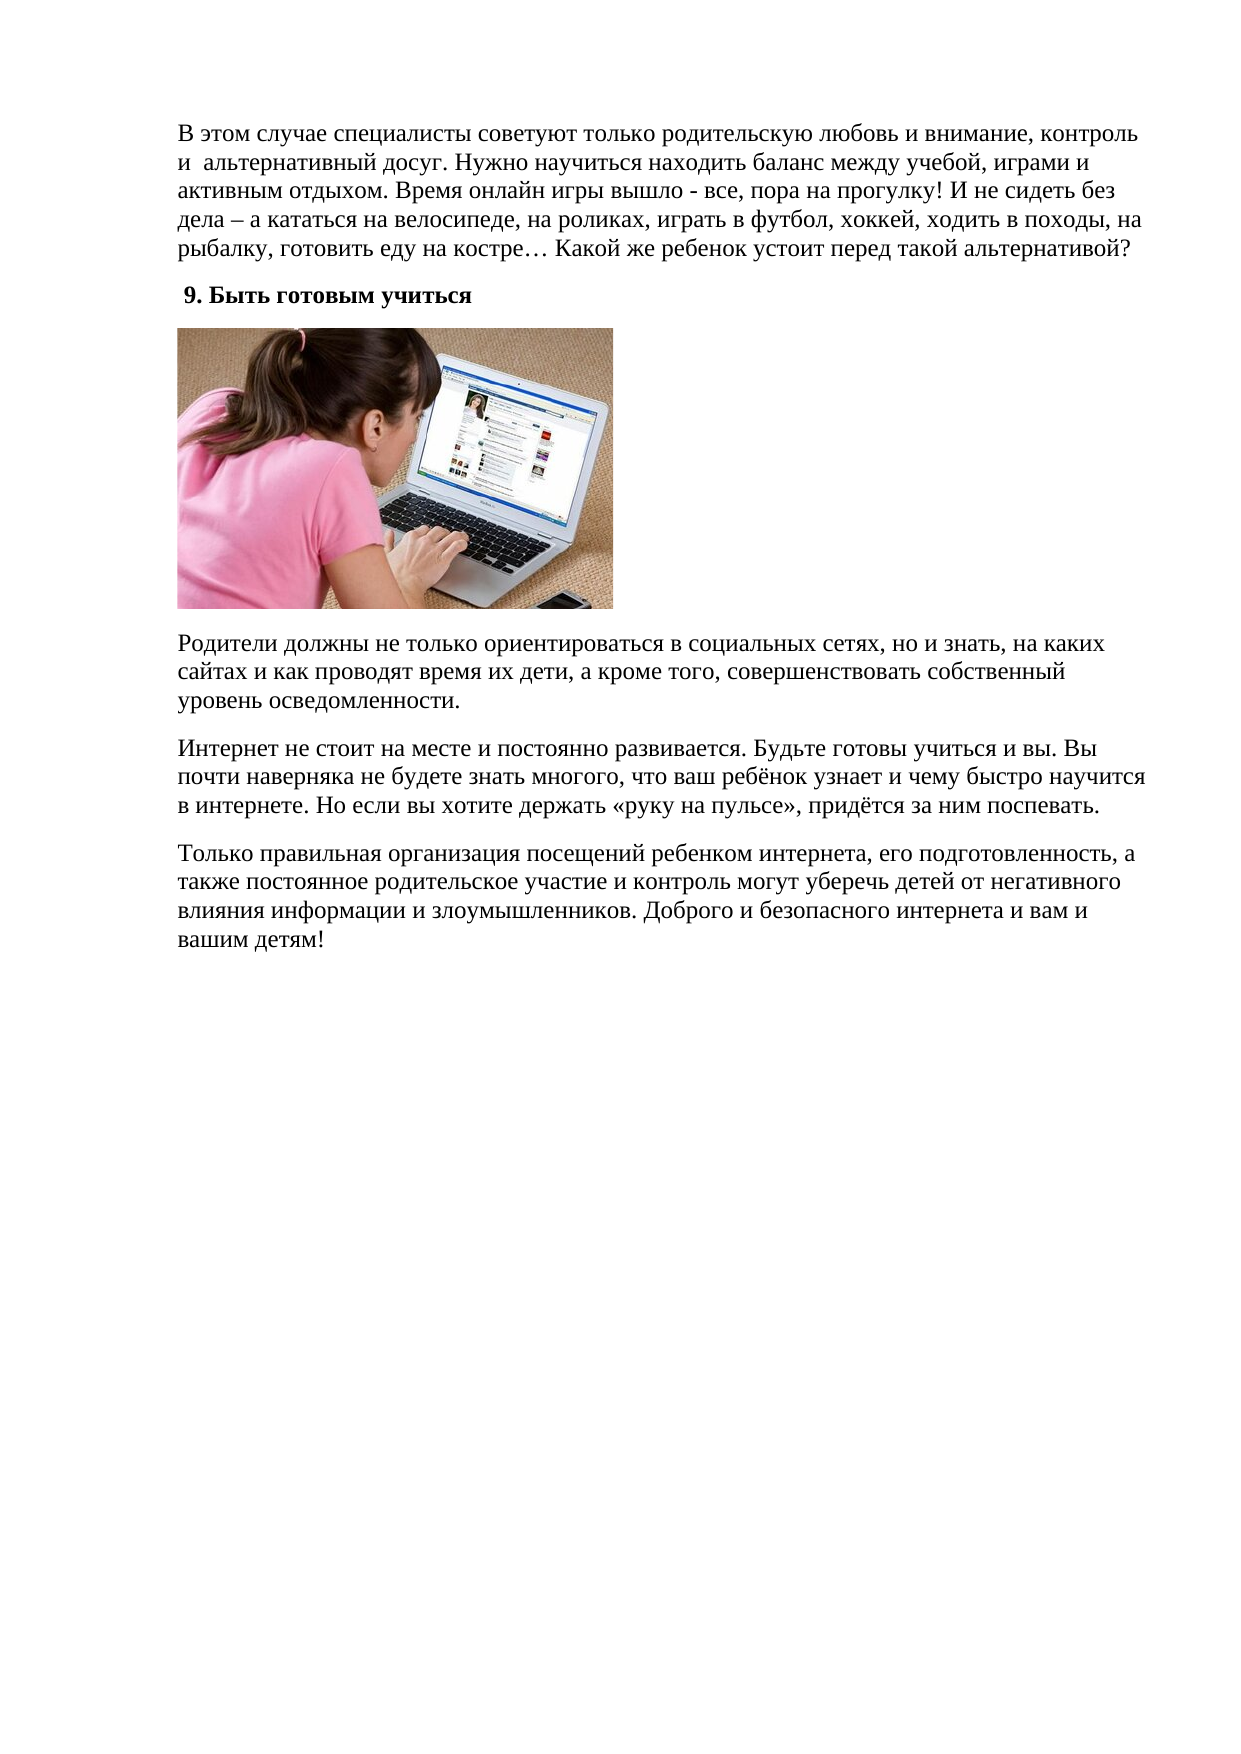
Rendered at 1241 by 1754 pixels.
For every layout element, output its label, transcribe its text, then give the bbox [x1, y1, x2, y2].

text Родители должны не только ориентироваться в социальных сетях, но и знать, на каких сайтах и как проводят время их дети, а кроме того, совершенствовать собственный уровень осведомленности. [177, 628, 1152, 714]
text В этом случае специалисты советуют только родительскую любовь и внимание, контроль и альтернативный досуг. Нужно научиться находить баланс между учебой, играми и активным отдыхом. Время онлайн игры вышло - все, пора на прогулку! И не сидеть без дела – а кататься на велосипеде, на роликах, играть в футбол, хоккей, ходить в походы, на рыбалку, готовить еду на костре… Какой же ребенок устоит перед такой альтернативой? [177, 118, 1152, 262]
text Интернет не стоит на месте и постоянно развивается. Будьте готовы учиться и вы. Вы почти наверняка не будете знать многого, что ваш ребёнок узнает и чему быстро научится в интернете. Но если вы хотите держать «руку на пульсе», придётся за ним поспевать. [177, 733, 1152, 819]
text 9. Быть готовым учиться [177, 281, 1152, 309]
picture [177, 328, 614, 609]
text Только правильная организация посещений ребенком интернета, его подготовленность, а также постоянное родительское участие и контроль могут уберечь детей от негативного влияния информации и злоумышленников. Доброго и безопасного интернета и вам и вашим детям! [177, 838, 1152, 953]
